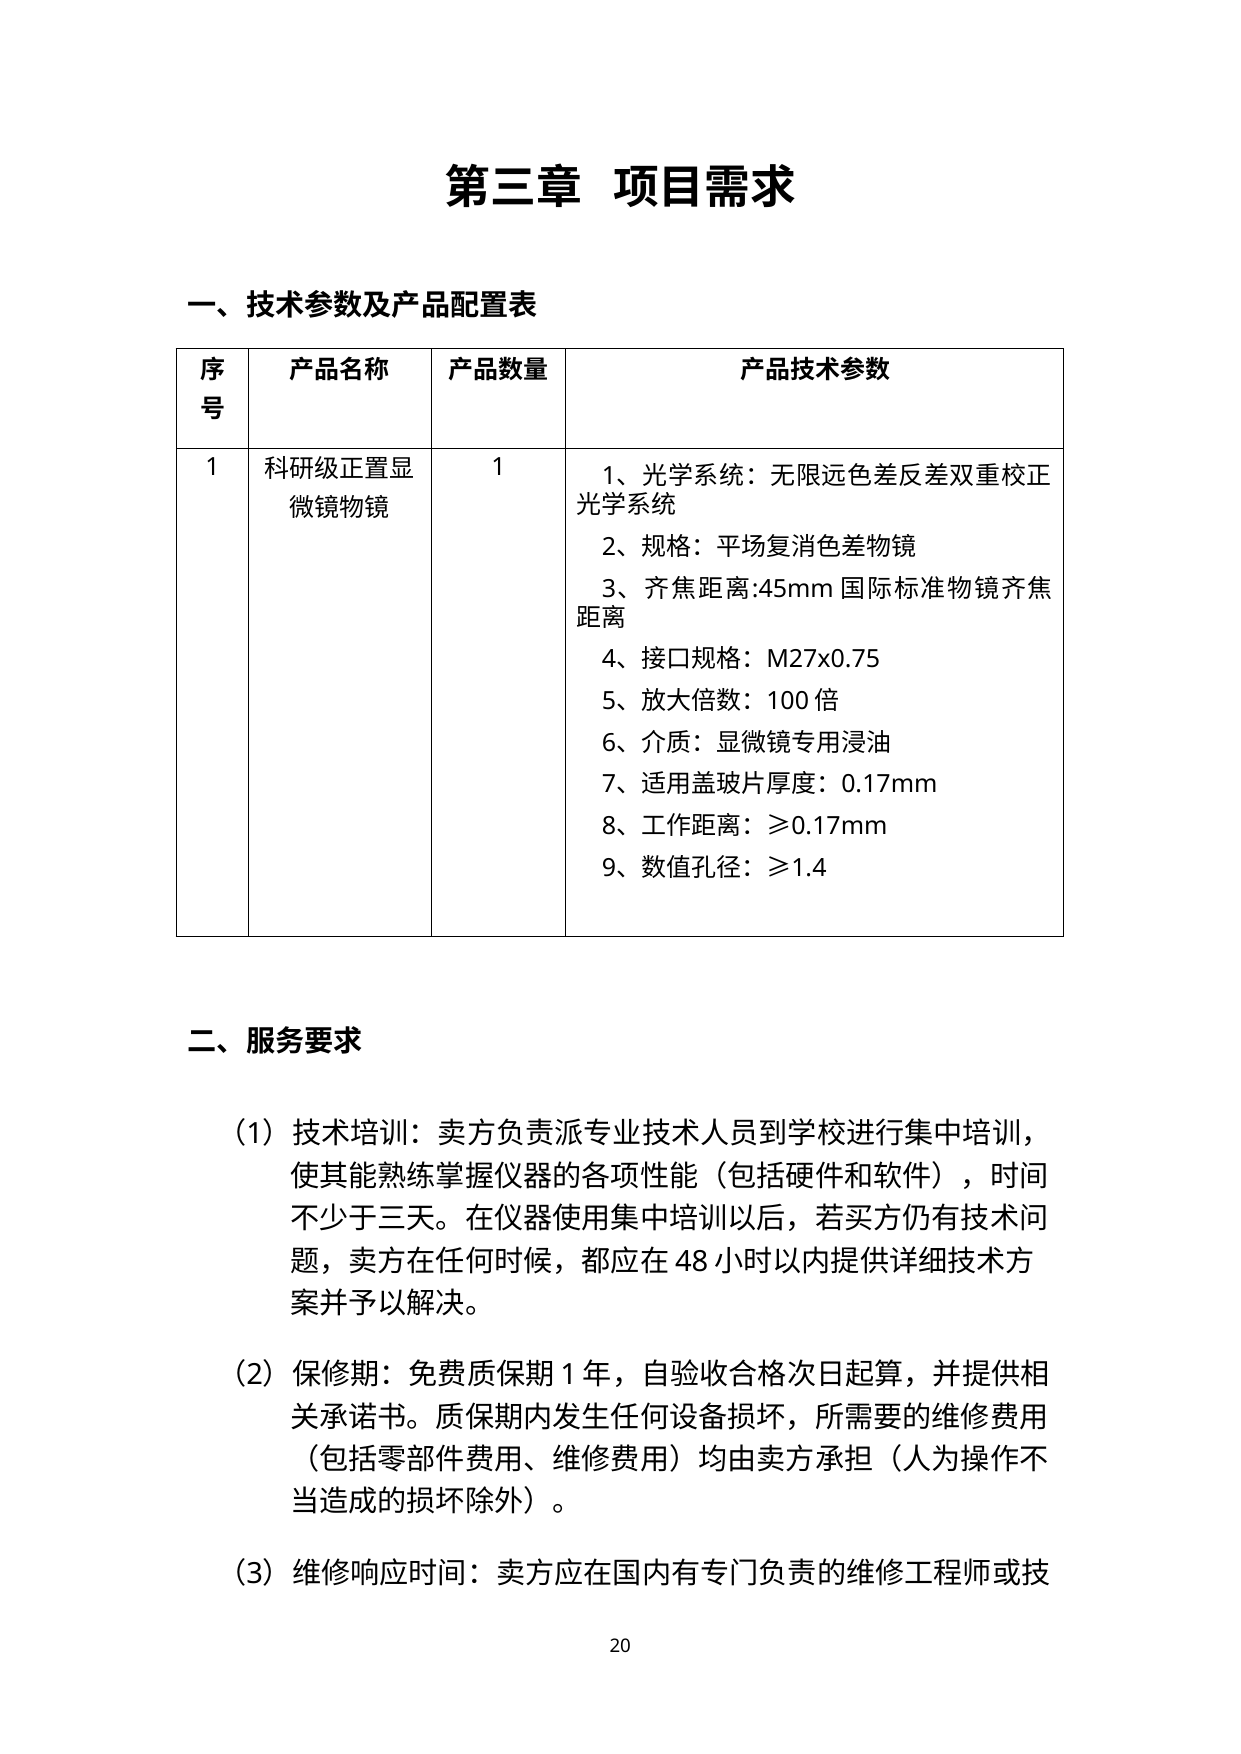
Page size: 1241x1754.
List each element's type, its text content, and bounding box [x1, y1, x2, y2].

table_header 序号 [177, 349, 248, 448]
table_cell 1、光学系统：无限远色差反差双重校正光学系统 2、规格：平场复消色差物镜 3、齐焦距离:45mm国际标准物镜齐焦距离 4、接口规格：M27x0.75 5、放大倍数：100倍 6、介质：显微镜专用浸油 7、适用盖玻片厚度：0.17mm 8、工作距离：≥0.17mm 9、数值孔径：≥1.4 [566, 449, 1063, 936]
text 二、服务要求 [187, 1017, 1053, 1060]
text （1）技术培训：卖方负责派专业技术人员到学校进行集中培训，使其能熟练掌握仪器的各项性能（包括硬件和软件），时间不少于三天。在仪器使用集中培训以后，若买方仍有技术问题，卖方在任何时候，都应在48小时以内提供详细技术方案并予以解决。 [217, 1110, 1053, 1322]
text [217, 1549, 1053, 1592]
table_header 产品技术参数 [566, 349, 1063, 448]
table_header 产品数量 [432, 349, 565, 448]
table_cell 1 [177, 449, 248, 936]
table_cell 1 [432, 449, 565, 936]
text （2）保修期：免费质保期1年，自验收合格次日起算，并提供相关承诺书。质保期内发生任何设备损坏，所需要的维修费用（包括零部件费用、维修费用）均由卖方承担（人为操作不当造成的损坏除外）。 [217, 1351, 1053, 1520]
list 技术参数及产品配置表 [187, 282, 1053, 324]
table_header 产品名称 [249, 349, 431, 448]
table_cell 科研级正置显微镜物镜 [249, 449, 431, 936]
subtitle 第三章 项目需求 [187, 150, 1053, 216]
